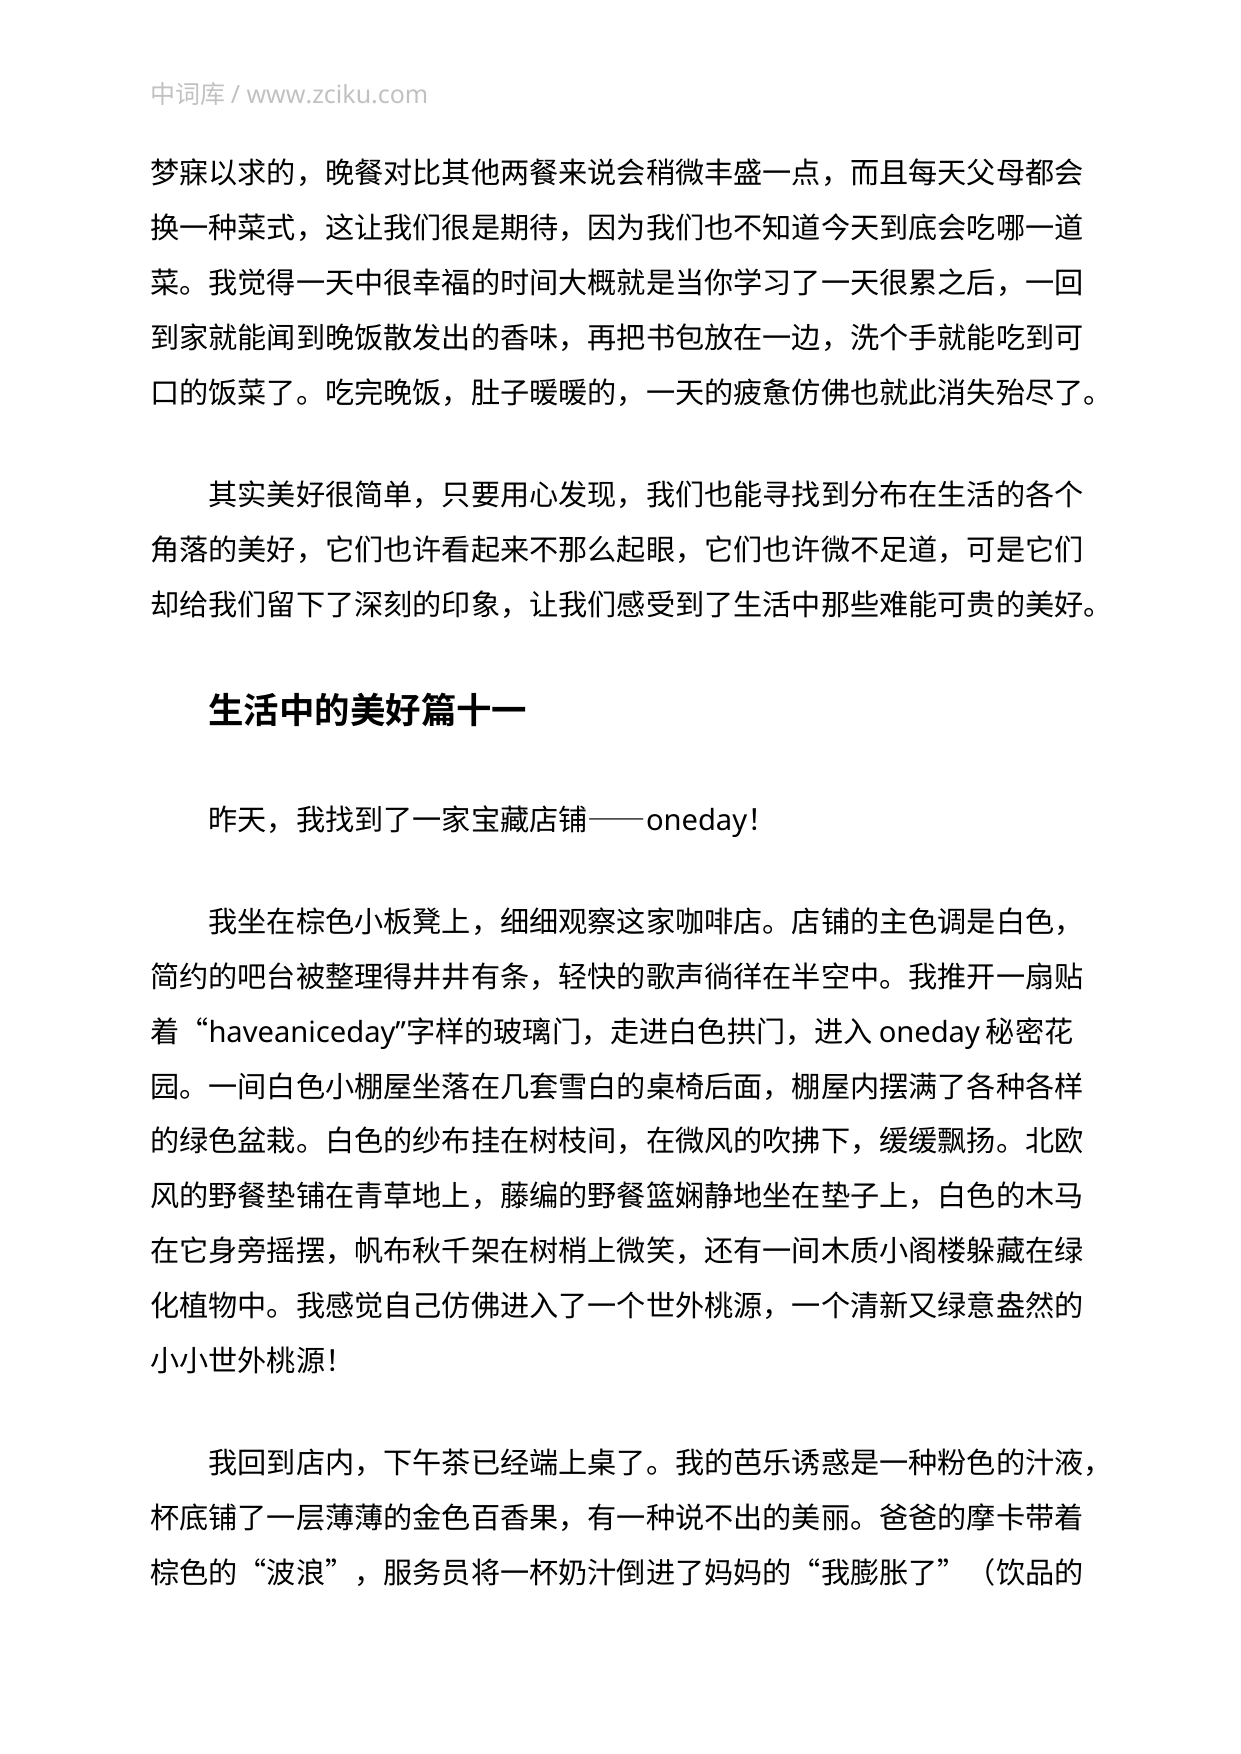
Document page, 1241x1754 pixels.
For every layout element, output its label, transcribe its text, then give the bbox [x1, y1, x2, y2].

text 生活中的美好篇十一 [150, 683, 1090, 734]
text 昨天，我找到了一家宝藏店铺——oneday！ [150, 796, 1090, 839]
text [150, 150, 1090, 412]
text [150, 1439, 1090, 1591]
text 其实美好很简单，只要用心发现，我们也能寻找到分布在生活的各个角落的美好，它们也许看起来不那么起眼，它们也许微不足道，可是它们却给我们留下了深刻的印象，让我们感受到了生活中那些难能可贵的美好。 [150, 471, 1090, 623]
text 我坐在棕色小板凳上，细细观察这家咖啡店。店铺的主色调是白色，简约的吧台被整理得井井有条，轻快的歌声徜徉在半空中。我推开一扇贴着“haveaniceday”字样的玻璃门，走进白色拱门，进入oneday秘密花园。一间白色小棚屋坐落在几套雪白的桌椅后面，棚屋内摆满了各种各样的绿色盆栽。白色的纱布挂在树枝间，在微风的吹拂下，缓缓飘扬。北欧风的野餐垫铺在青草地上，藤编的野餐篮娴静地坐在垫子上，白色的木马在它身旁摇摆，帆布秋千架在树梢上微笑，还有一间木质小阁楼躲藏在绿化植物中。我感觉自己仿佛进入了一个世外桃源，一个清新又绿意盎然的小小世外桃源！ [150, 898, 1090, 1380]
